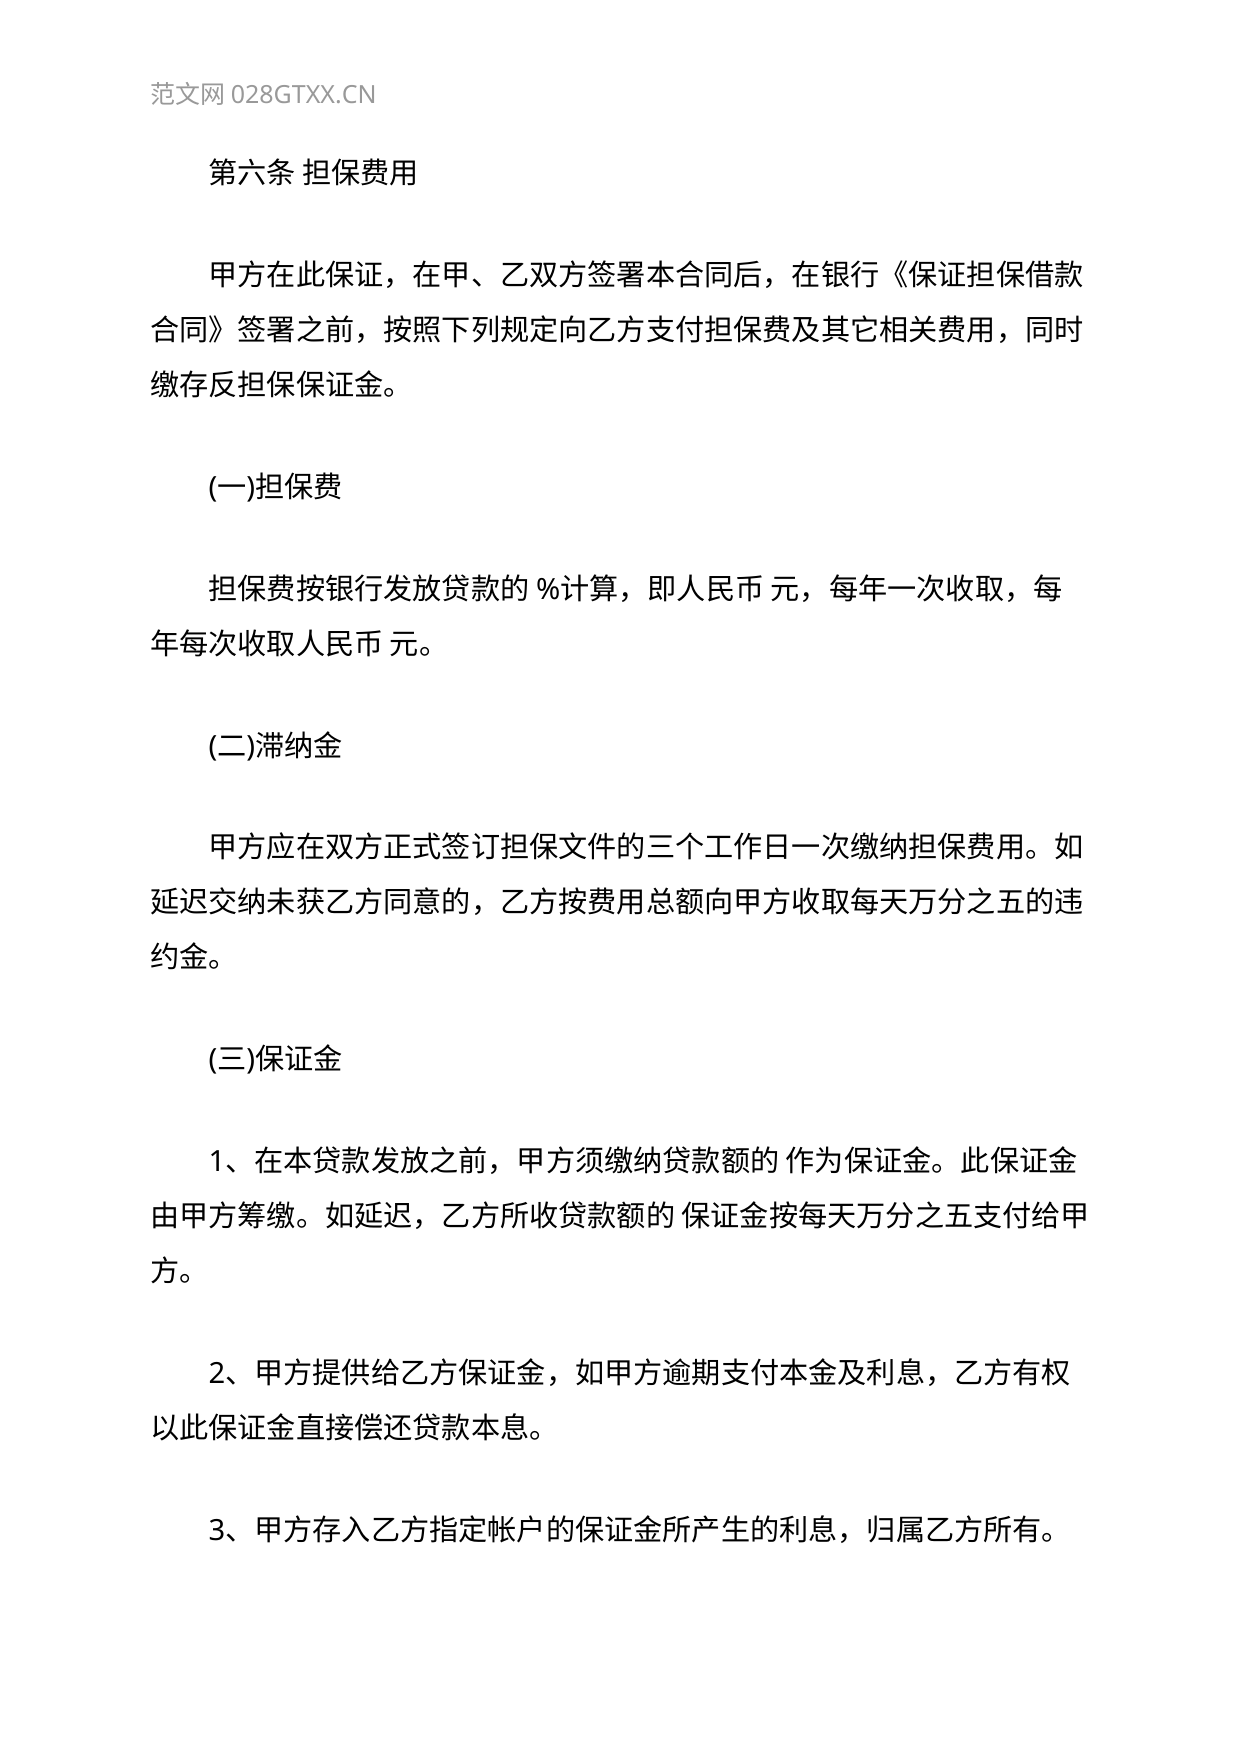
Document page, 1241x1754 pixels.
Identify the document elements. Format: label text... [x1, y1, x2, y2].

text 2、甲方提供给乙方保证金，如甲方逾期支付本金及利息，乙方有权以此保证金直接偿还贷款本息。 [150, 1349, 1090, 1447]
text 第六条 担保费用 [150, 150, 1090, 192]
text 3、甲方存入乙方指定帐户的保证金所产生的利息，归属乙方所有。 [150, 1506, 1090, 1548]
text 担保费按银行发放贷款的 %计算，即人民币 元，每年一次收取，每年每次收取人民币 元。 [150, 565, 1090, 663]
text (一)担保费 [150, 463, 1090, 506]
text (三)保证金 [150, 1036, 1090, 1078]
text 1、在本贷款发放之前，甲方须缴纳贷款额的 作为保证金。此保证金由甲方筹缴。如延迟，乙方所收贷款额的 保证金按每天万分之五支付给甲方。 [150, 1138, 1090, 1290]
text (二)滞纳金 [150, 722, 1090, 764]
text 甲方应在双方正式签订担保文件的三个工作日一次缴纳担保费用。如延迟交纳未获乙方同意的，乙方按费用总额向甲方收取每天万分之五的违约金。 [150, 824, 1090, 976]
text 甲方在此保证，在甲、乙双方签署本合同后，在银行《保证担保借款合同》签署之前，按照下列规定向乙方支付担保费及其它相关费用，同时缴存反担保保证金。 [150, 252, 1090, 404]
